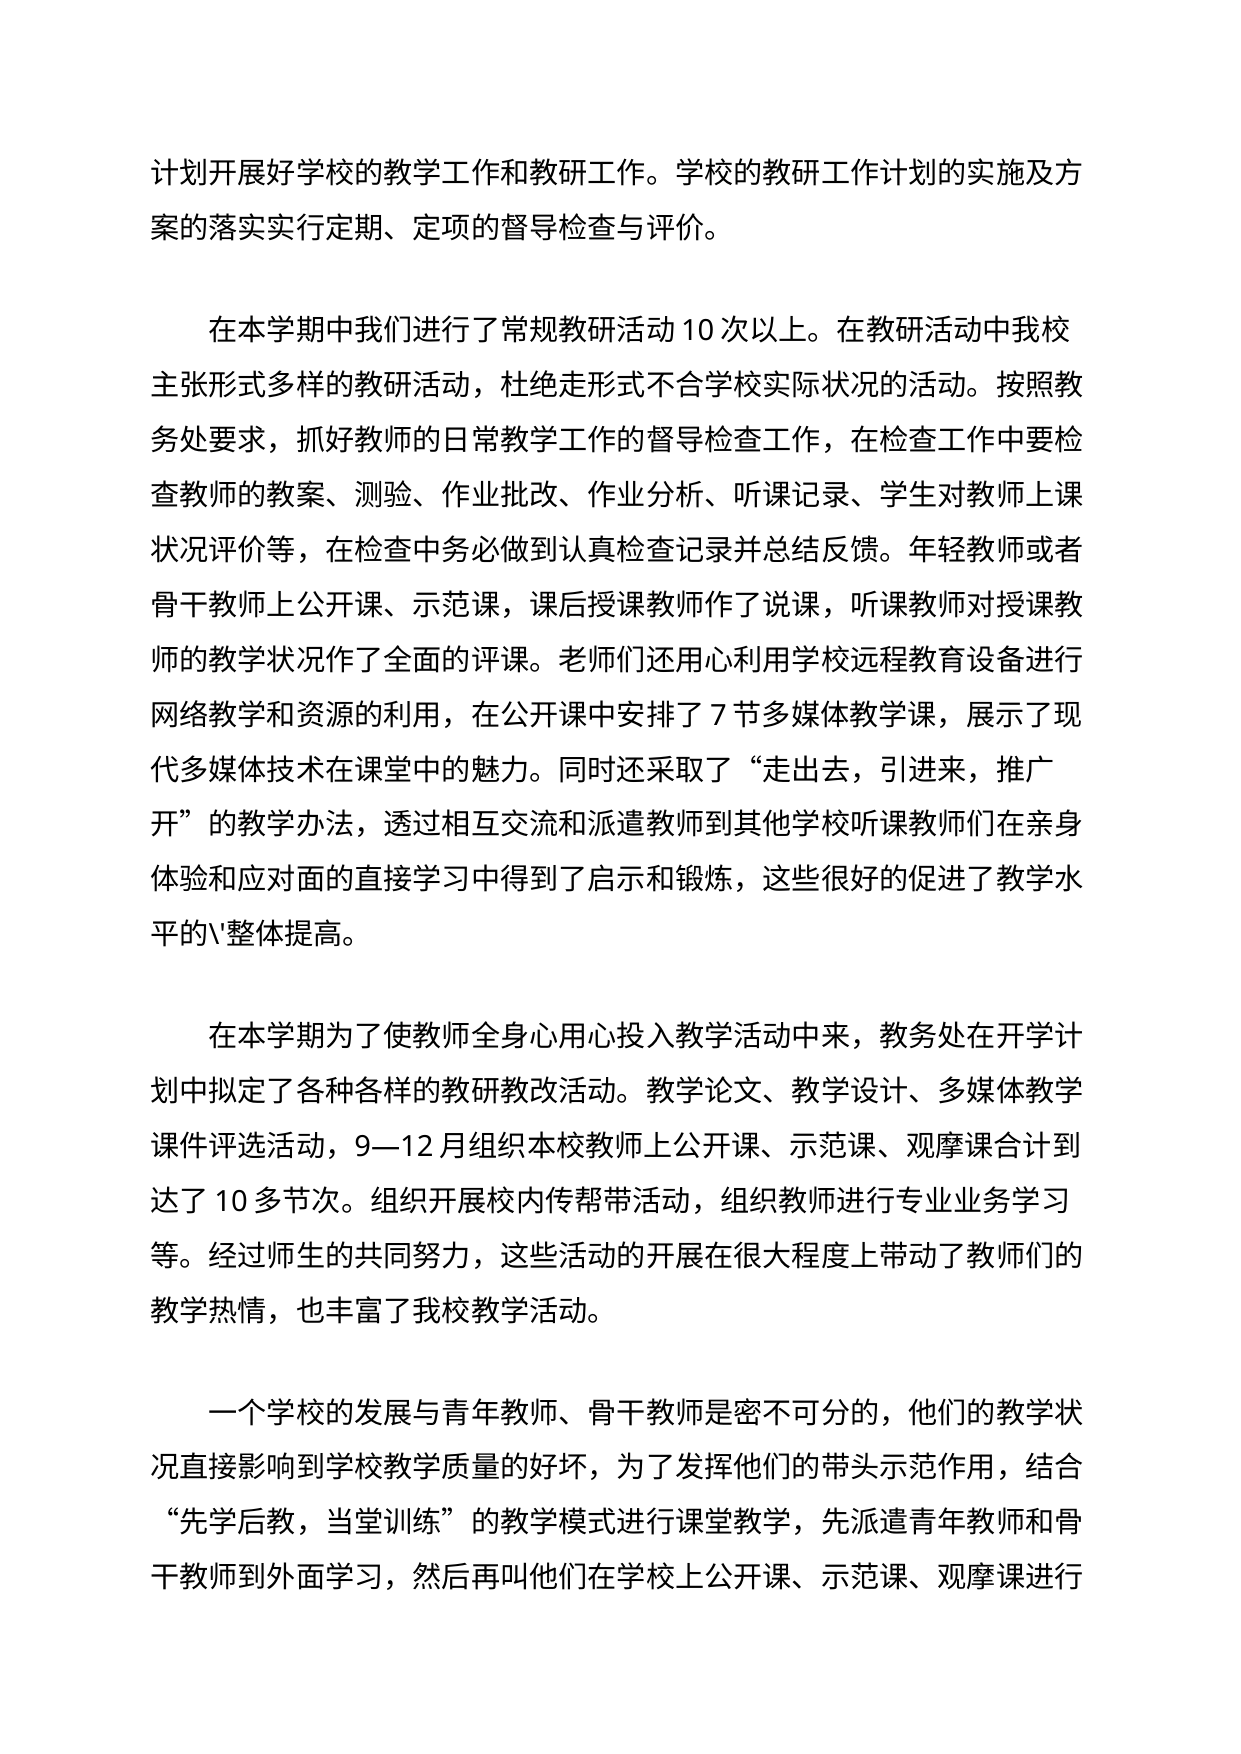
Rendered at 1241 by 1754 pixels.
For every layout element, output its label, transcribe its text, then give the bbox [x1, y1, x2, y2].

text 在本学期中我们进行了常规教研活动10次以上。在教研活动中我校主张形式多样的教研活动，杜绝走形式不合学校实际状况的活动。按照教务处要求，抓好教师的日常教学工作的督导检查工作，在检查工作中要检查教师的教案、测验、作业批改、作业分析、听课记录、学生对教师上课状况评价等，在检查中务必做到认真检查记录并总结反馈。年轻教师或者骨干教师上公开课、示范课，课后授课教师作了说课，听课教师对授课教师的教学状况作了全面的评课。老师们还用心利用学校远程教育设备进行网络教学和资源的利用，在公开课中安排了7节多媒体教学课，展示了现代多媒体技术在课堂中的魅力。同时还采取了“走出去，引进来，推广开”的教学办法，透过相互交流和派遣教师到其他学校听课教师们在亲身体验和应对面的直接学习中得到了启示和锻炼，这些很好的促进了教学水平的\'整体提高。 [150, 307, 1090, 953]
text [150, 1389, 1090, 1596]
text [150, 150, 1090, 247]
text 在本学期为了使教师全身心用心投入教学活动中来，教务处在开学计划中拟定了各种各样的教研教改活动。教学论文、教学设计、多媒体教学课件评选活动，9―12月组织本校教师上公开课、示范课、观摩课合计到达了10多节次。组织开展校内传帮带活动，组织教师进行专业业务学习等。经过师生的共同努力，这些活动的开展在很大程度上带动了教师们的教学热情，也丰富了我校教学活动。 [150, 1013, 1090, 1330]
